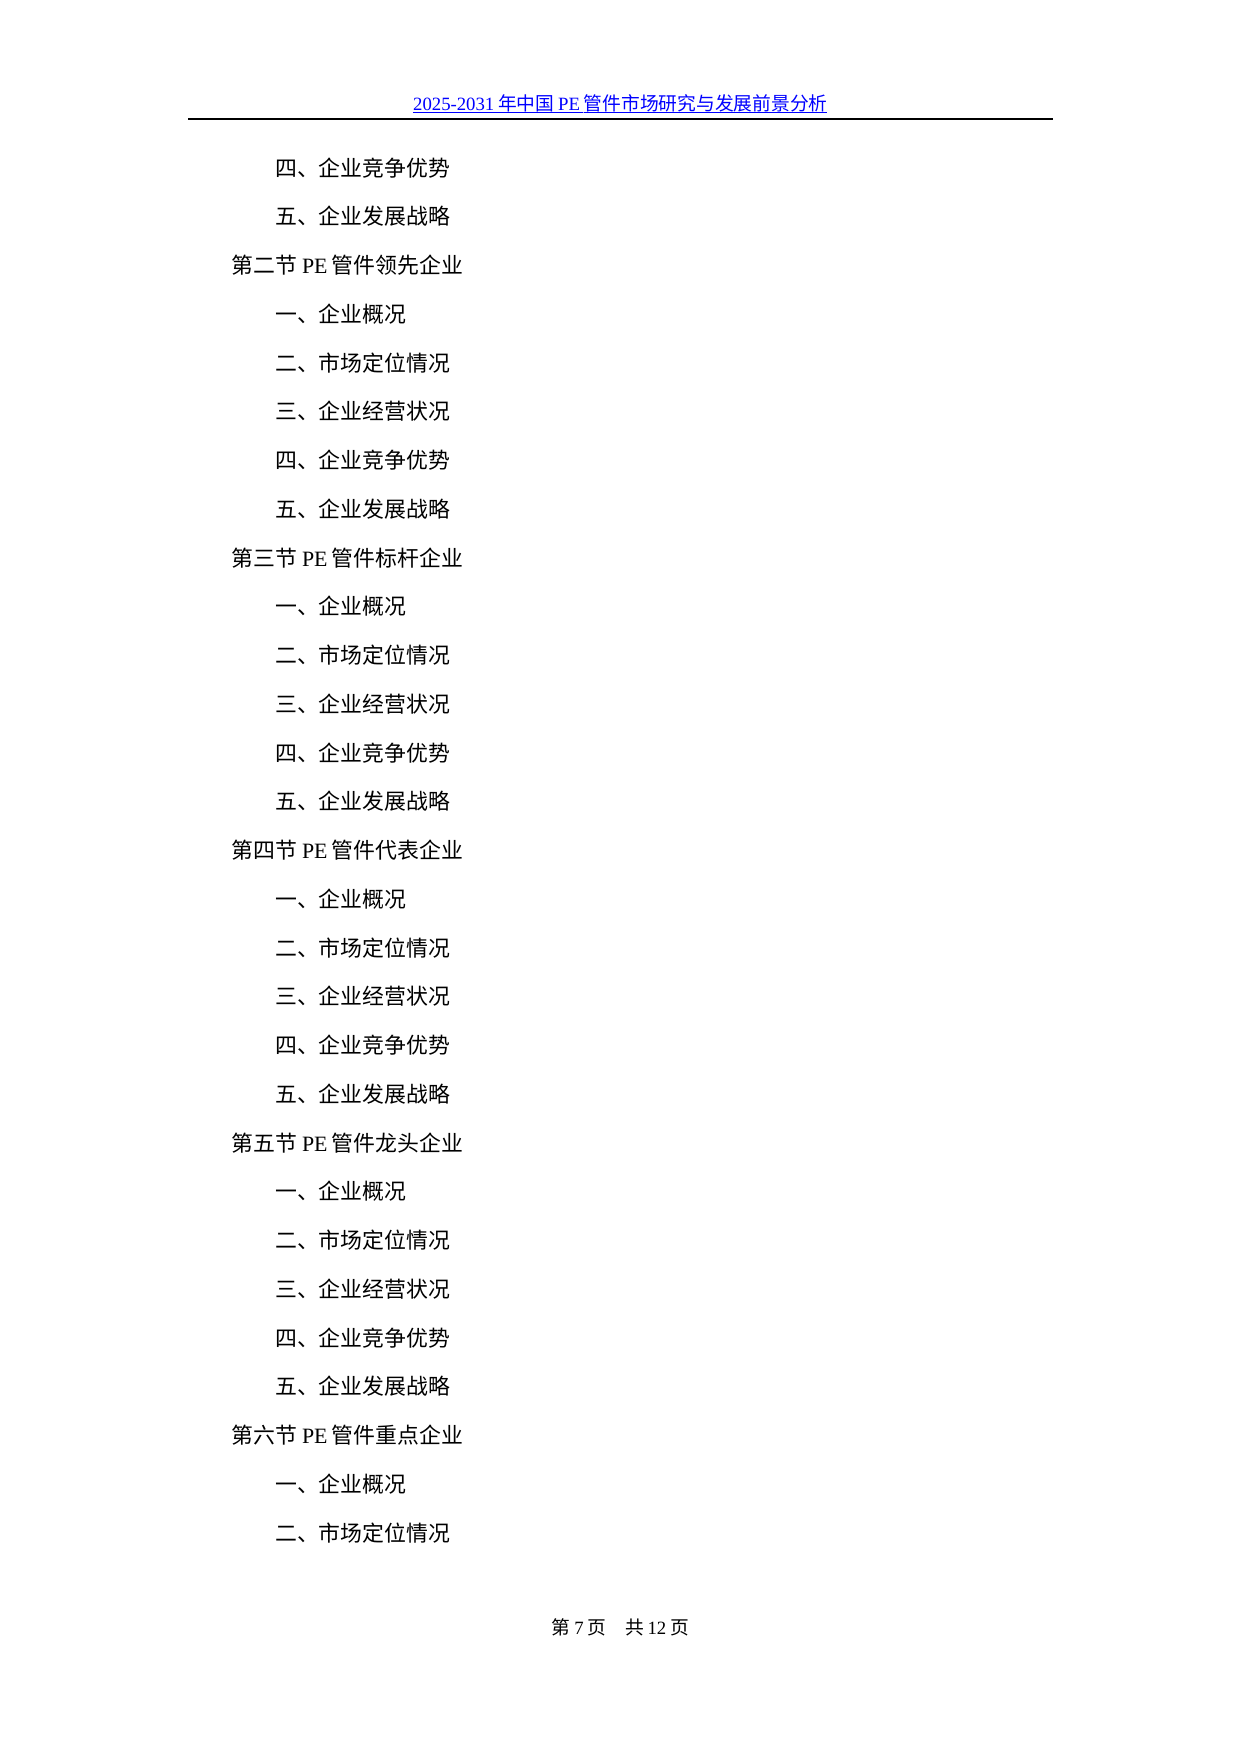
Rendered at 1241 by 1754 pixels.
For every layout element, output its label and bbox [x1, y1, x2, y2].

text [187, 150, 1053, 1548]
